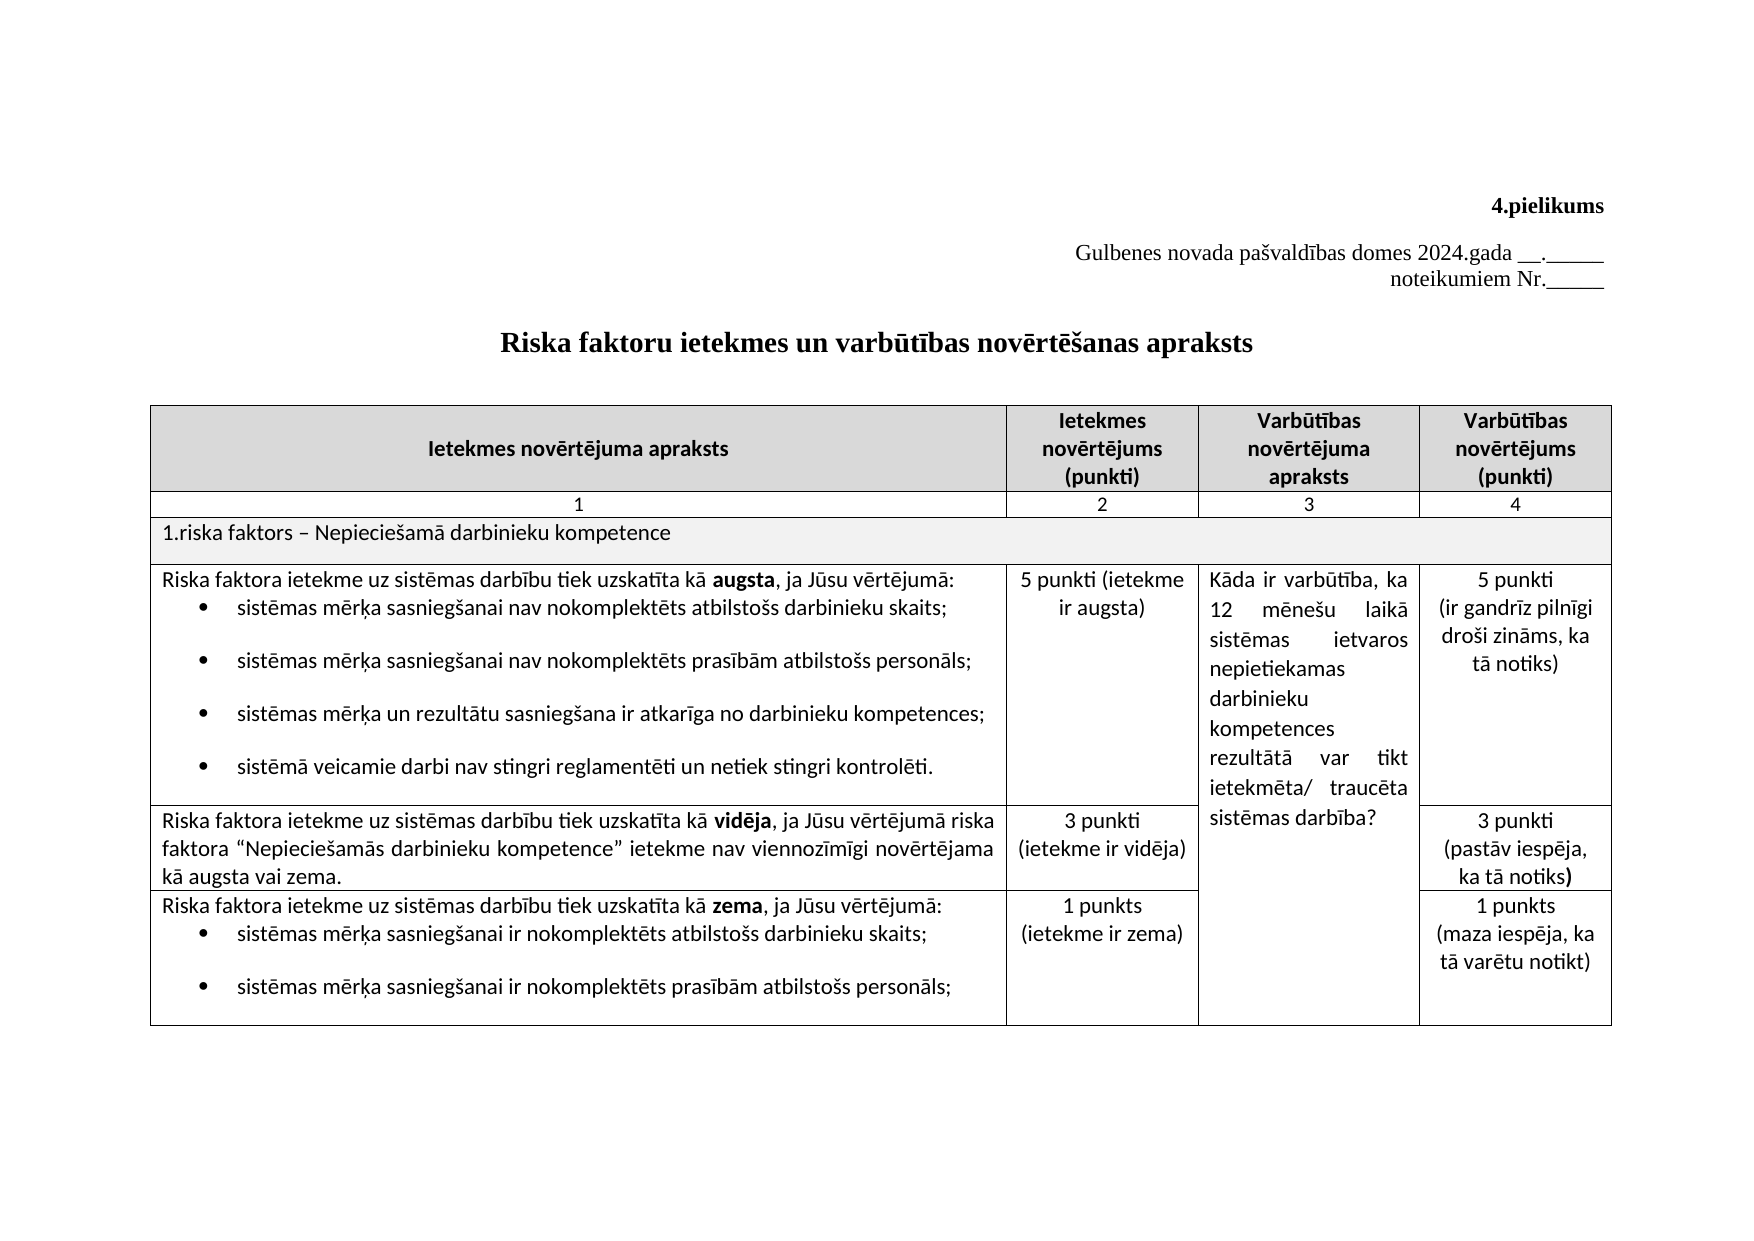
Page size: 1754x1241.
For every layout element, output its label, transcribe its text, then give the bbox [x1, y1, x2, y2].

table_cell 1 [151, 492, 1006, 517]
table_cell Riska faktora ietekme uz sistēmas darbību tiek uzskatīta kā augsta, ja Jūsu vērtējumā: sistēmas mērķa sasniegšanai nav nokomplektēts atbilstošs darbinieku skaits; sistēmas mērķa sasniegšanai nav nokomplektēts prasībām atbilstošs personāls; sistēmas mērķa un rezultātu sasniegšana ir atkarīga no darbinieku kompetences; sistēmā veicamie darbi nav stingri reglamentēti un netiek stingri kontrolēti. [151, 565, 1006, 805]
table_header Varbūtības novērtējums (punkti) [1420, 406, 1611, 491]
table_cell Kāda ir varbūtība, ka 12 mēnešu laikā sistēmas ietvaros nepietiekamas darbinieku kompetences rezultātā var tikt ietekmēta/ traucēta sistēmas darbība? [1199, 565, 1419, 1025]
table_cell 3 punkti (pastāv iespēja, ka tā notiks) [1420, 806, 1611, 890]
table_cell 3 [1199, 492, 1419, 517]
table_cell Riska faktora ietekme uz sistēmas darbību tiek uzskatīta kā vidēja, ja Jūsu vērtējumā riska faktora “Nepieciešamās darbinieku kompetence” ietekme nav viennozīmīgi novērtējama kā augsta vai zema. [151, 806, 1006, 890]
table_header Varbūtības novērtējuma apraksts [1199, 406, 1419, 491]
table_cell 3 punkti (ietekme ir vidēja) [1007, 806, 1198, 890]
text noteikumiem Nr._____ [150, 265, 1604, 291]
table_cell 4 [1420, 492, 1611, 517]
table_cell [151, 891, 1006, 1025]
table_cell 2 [1007, 492, 1198, 517]
table_cell 1.riska faktors – Nepieciešamā darbinieku kompetence [151, 518, 1611, 564]
table_header Ietekmes novērtējuma apraksts [151, 406, 1006, 491]
table_cell 5 punkti (ietekme ir augsta) [1007, 565, 1198, 805]
table_cell 1 punkts (ietekme ir zema) [1007, 891, 1198, 1025]
text 4.pielikums [150, 192, 1604, 218]
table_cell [1420, 891, 1611, 1025]
table_cell 5 punkti (ir gandrīz pilnīgi droši zināms, ka tā notiks) [1420, 565, 1611, 805]
text Gulbenes novada pašvaldības domes 2024.gada __._____ [150, 238, 1604, 265]
table_header Ietekmes novērtējums (punkti) [1007, 406, 1198, 491]
text Riska faktoru ietekmes un varbūtības novērtēšanas apraksts [150, 325, 1604, 358]
